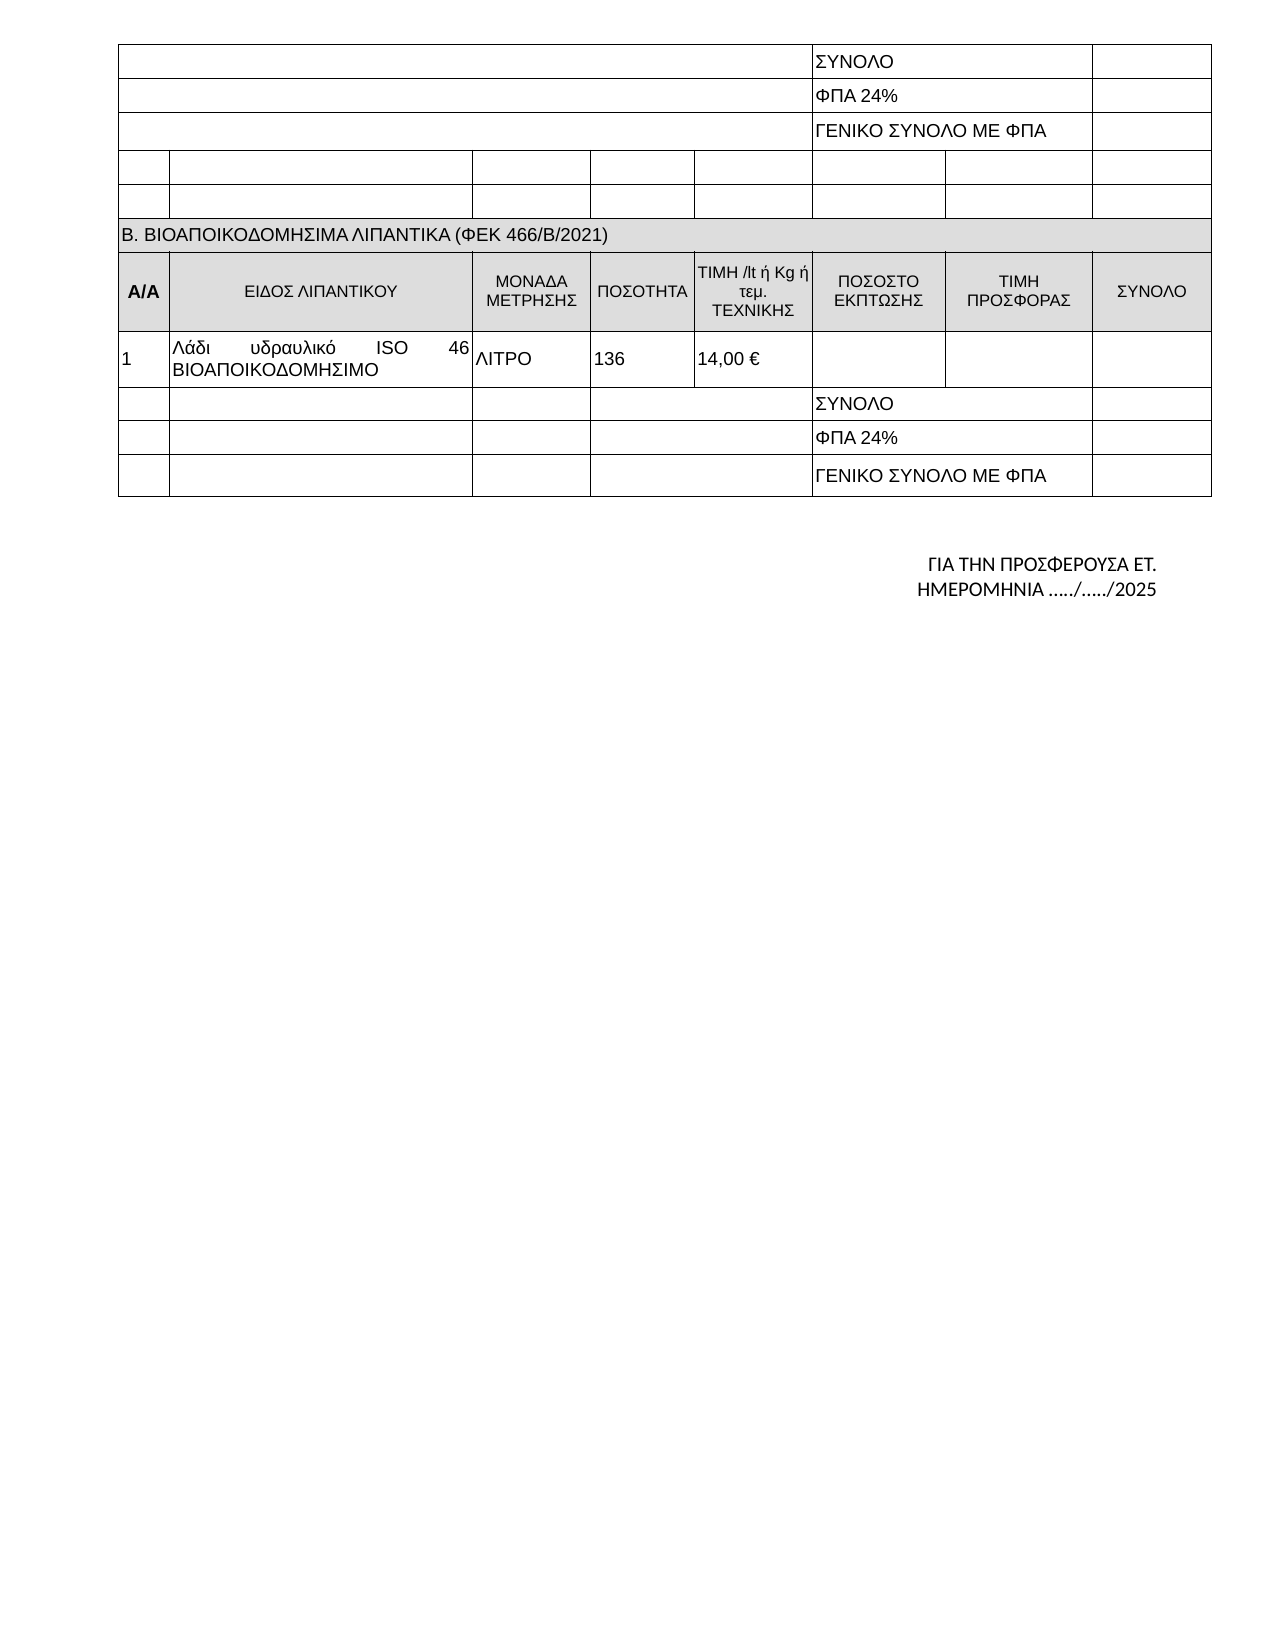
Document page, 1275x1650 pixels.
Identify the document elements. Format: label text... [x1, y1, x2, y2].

table_cell [591, 421, 812, 454]
table_cell [1093, 388, 1211, 420]
table_cell [473, 388, 590, 420]
table_cell ΕΙΔΟΣ ΛΙΠΑΝΤΙΚΟΥ [170, 253, 472, 331]
table_cell [119, 455, 169, 496]
table_cell ΛΙΤΡΟ [473, 332, 590, 386]
table_cell ΦΠΑ 24% [813, 79, 1092, 112]
table_cell [473, 151, 590, 183]
table_cell [170, 421, 472, 454]
table_cell ΓΕΝΙΚΟ ΣΥΝΟΛΟ ΜΕ ΦΠΑ [813, 113, 1092, 149]
table_cell [946, 185, 1092, 217]
table_cell [1093, 45, 1211, 78]
table_cell [1093, 113, 1211, 149]
table_cell [119, 151, 169, 183]
table_cell [695, 185, 812, 217]
table_cell [119, 79, 812, 112]
table_cell [946, 151, 1092, 183]
table_cell ΠΟΣΟΤΗΤΑ [591, 253, 694, 331]
table_cell [946, 332, 1092, 386]
table_cell [119, 185, 169, 217]
table_cell ΦΠΑ 24% [813, 421, 1092, 454]
table_cell 136 [591, 332, 694, 386]
table_cell [170, 388, 472, 420]
table_cell ΤΙΜΗ ΠΡΟΣΦΟΡΑΣ [946, 253, 1092, 331]
table_cell 14,00 € [695, 332, 812, 386]
table_cell ΓΕΝΙΚΟ ΣΥΝΟΛΟ ΜΕ ΦΠΑ [813, 455, 1092, 496]
table_cell ΜΟΝΑΔΑ ΜΕΤΡΗΣΗΣ [473, 253, 590, 331]
table_cell [591, 151, 694, 183]
table_cell ΣΥΝΟΛΟ [1093, 253, 1211, 331]
table_cell [813, 185, 945, 217]
table_cell Λάδι υδραυλικό ISO 46 ΒΙΟΑΠΟΙΚΟΔΟΜΗΣΙΜΟ [170, 332, 472, 386]
table_cell Α/Α [119, 253, 169, 331]
table_cell [473, 185, 590, 217]
table_cell [119, 45, 812, 78]
table_cell [591, 185, 694, 217]
table_cell [695, 151, 812, 183]
table_cell ΣΥΝΟΛΟ [813, 388, 1092, 420]
table_cell [1093, 421, 1211, 454]
table_cell [1093, 79, 1211, 112]
table_cell [473, 455, 590, 496]
table_cell 1 [119, 332, 169, 386]
table_cell [170, 151, 472, 183]
table_cell [591, 388, 812, 420]
table_cell [591, 455, 812, 496]
table_cell [813, 151, 945, 183]
table_cell [813, 332, 945, 386]
table_cell [170, 455, 472, 496]
text ΗΜΕΡΟΜΗΝΙΑ …../…../2025 [118, 576, 1157, 602]
table_cell ΣΥΝΟΛΟ [813, 45, 1092, 78]
table_cell ΠΟΣΟΣΤΟ ΕΚΠΤΩΣΗΣ [813, 253, 945, 331]
table_cell [1093, 332, 1211, 386]
table_cell [119, 113, 812, 149]
table_cell [1093, 185, 1211, 217]
table_cell [119, 421, 169, 454]
table_cell Β. ΒΙΟΑΠΟΙΚΟΔΟΜΗΣΙΜΑ ΛΙΠΑΝΤΙΚΑ (ΦΕΚ 466/Β/2021) [119, 219, 1211, 251]
table_cell ΤΙΜΗ /lt ή Kg ή τεμ. ΤΕΧΝΙΚΗΣ [695, 253, 812, 331]
text ΓΙΑ ΤΗΝ ΠΡΟΣΦΕΡΟΥΣΑ ΕΤ. [118, 551, 1157, 576]
table_cell [119, 388, 169, 420]
table_cell [170, 185, 472, 217]
table_cell [1093, 455, 1211, 496]
table_cell [1093, 151, 1211, 183]
table_cell [473, 421, 590, 454]
